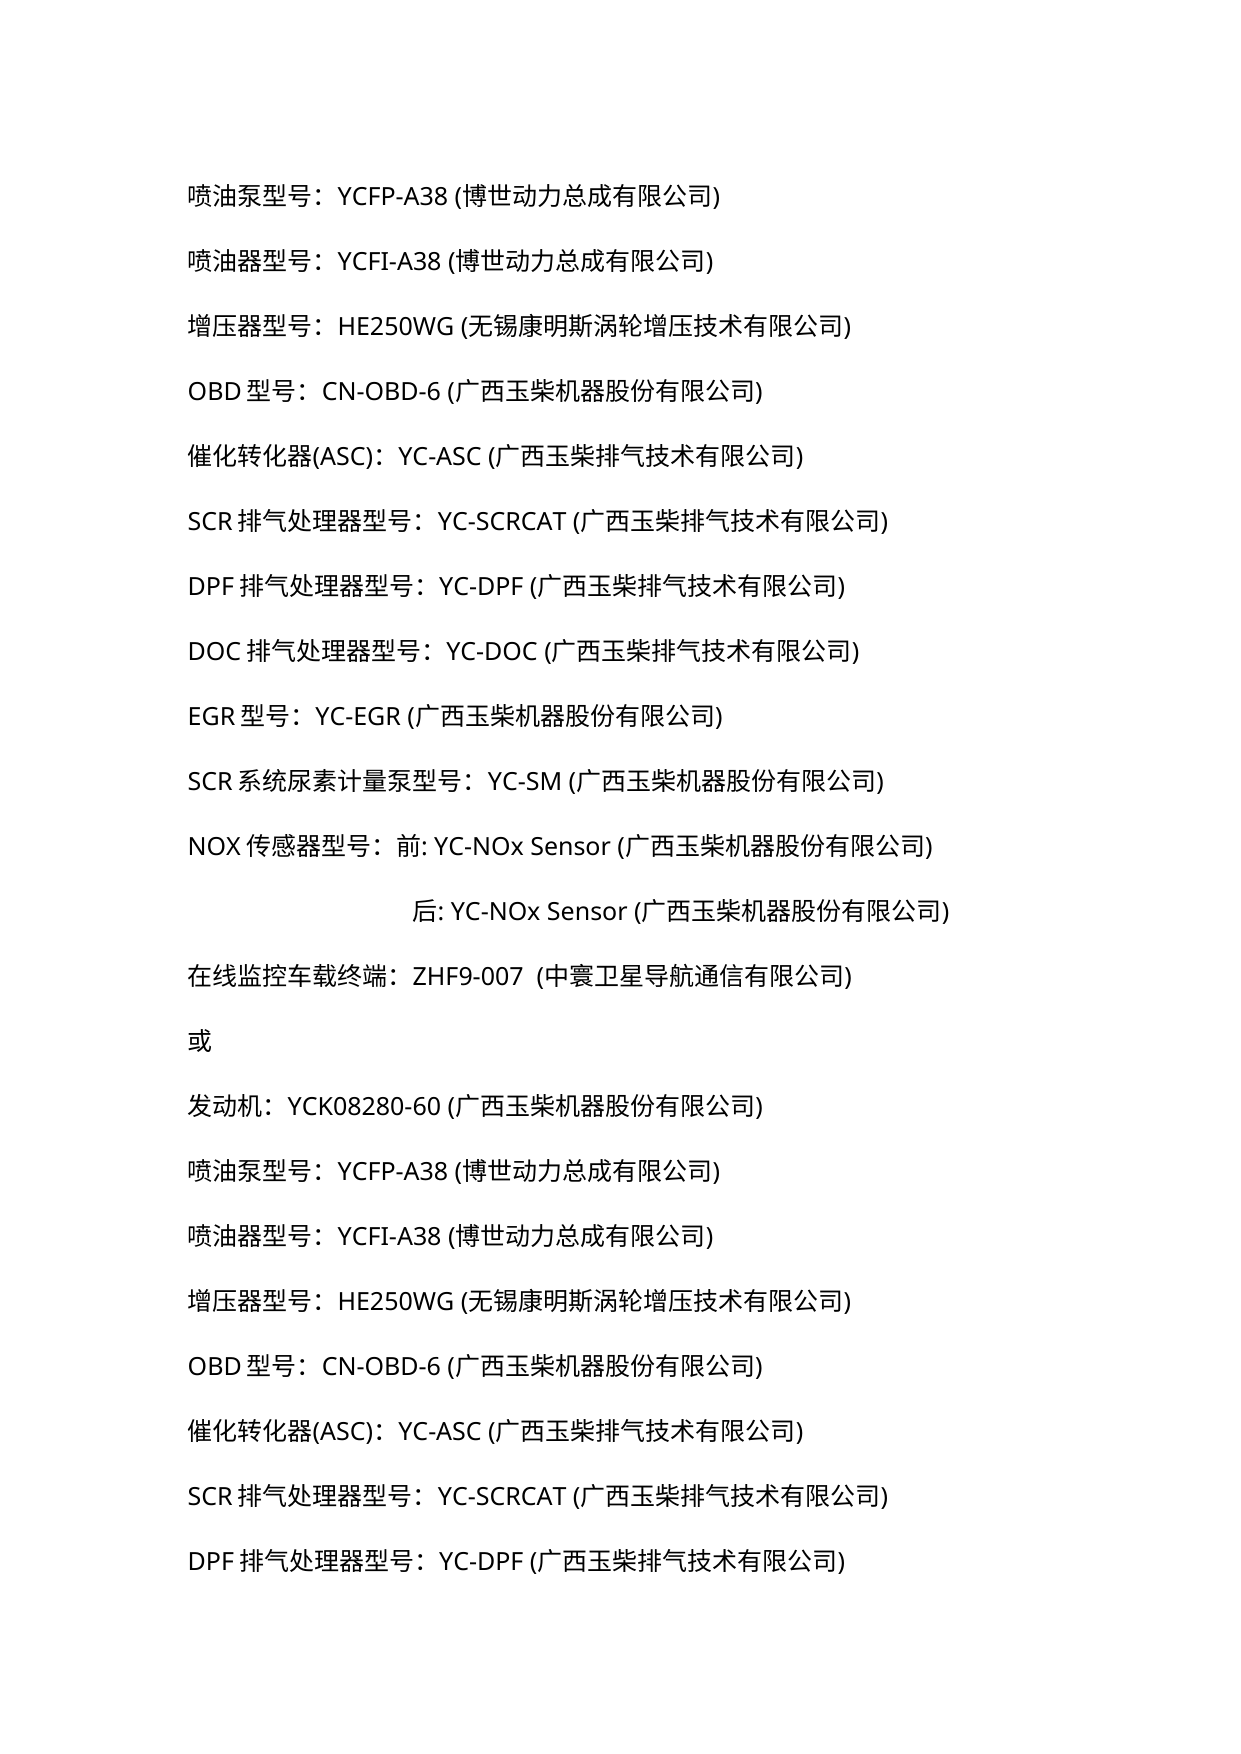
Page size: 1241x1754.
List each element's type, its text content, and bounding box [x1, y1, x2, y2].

text EGR型号：YC-EGR (广西玉柴机器股份有限公司) [187, 682, 1053, 747]
text SCR排气处理器型号：YC-SCRCAT (广西玉柴排气技术有限公司) [187, 487, 1053, 552]
text 或 [187, 1007, 1053, 1072]
text 后: YC-NOx Sensor (广西玉柴机器股份有限公司) [187, 877, 1053, 942]
text 喷油器型号：YCFI-A38 (博世动力总成有限公司) [187, 227, 1053, 292]
text DPF排气处理器型号：YC-DPF (广西玉柴排气技术有限公司) [187, 1527, 1053, 1592]
text DPF排气处理器型号：YC-DPF (广西玉柴排气技术有限公司) [187, 552, 1053, 617]
text 催化转化器(ASC)：YC-ASC (广西玉柴排气技术有限公司) [187, 1397, 1053, 1462]
text 喷油泵型号：YCFP-A38 (博世动力总成有限公司) [187, 162, 1053, 227]
text 增压器型号：HE250WG (无锡康明斯涡轮增压技术有限公司) [187, 1267, 1053, 1332]
text 增压器型号：HE250WG (无锡康明斯涡轮增压技术有限公司) [187, 292, 1053, 357]
text NOX传感器型号：前: YC-NOx Sensor (广西玉柴机器股份有限公司) [187, 812, 1053, 877]
text OBD型号：CN-OBD-6 (广西玉柴机器股份有限公司) [187, 1332, 1053, 1397]
text DOC排气处理器型号：YC-DOC (广西玉柴排气技术有限公司) [187, 617, 1053, 682]
text 发动机：YCK08280-60 (广西玉柴机器股份有限公司) [187, 1072, 1053, 1137]
text SCR系统尿素计量泵型号：YC-SM (广西玉柴机器股份有限公司) [187, 747, 1053, 812]
text 催化转化器(ASC)：YC-ASC (广西玉柴排气技术有限公司) [187, 422, 1053, 487]
text OBD型号：CN-OBD-6 (广西玉柴机器股份有限公司) [187, 357, 1053, 422]
text 喷油器型号：YCFI-A38 (博世动力总成有限公司) [187, 1202, 1053, 1267]
text 喷油泵型号：YCFP-A38 (博世动力总成有限公司) [187, 1137, 1053, 1202]
text 在线监控车载终端：ZHF9-007 (中寰卫星导航通信有限公司) [187, 942, 1053, 1007]
text SCR排气处理器型号：YC-SCRCAT (广西玉柴排气技术有限公司) [187, 1462, 1053, 1527]
